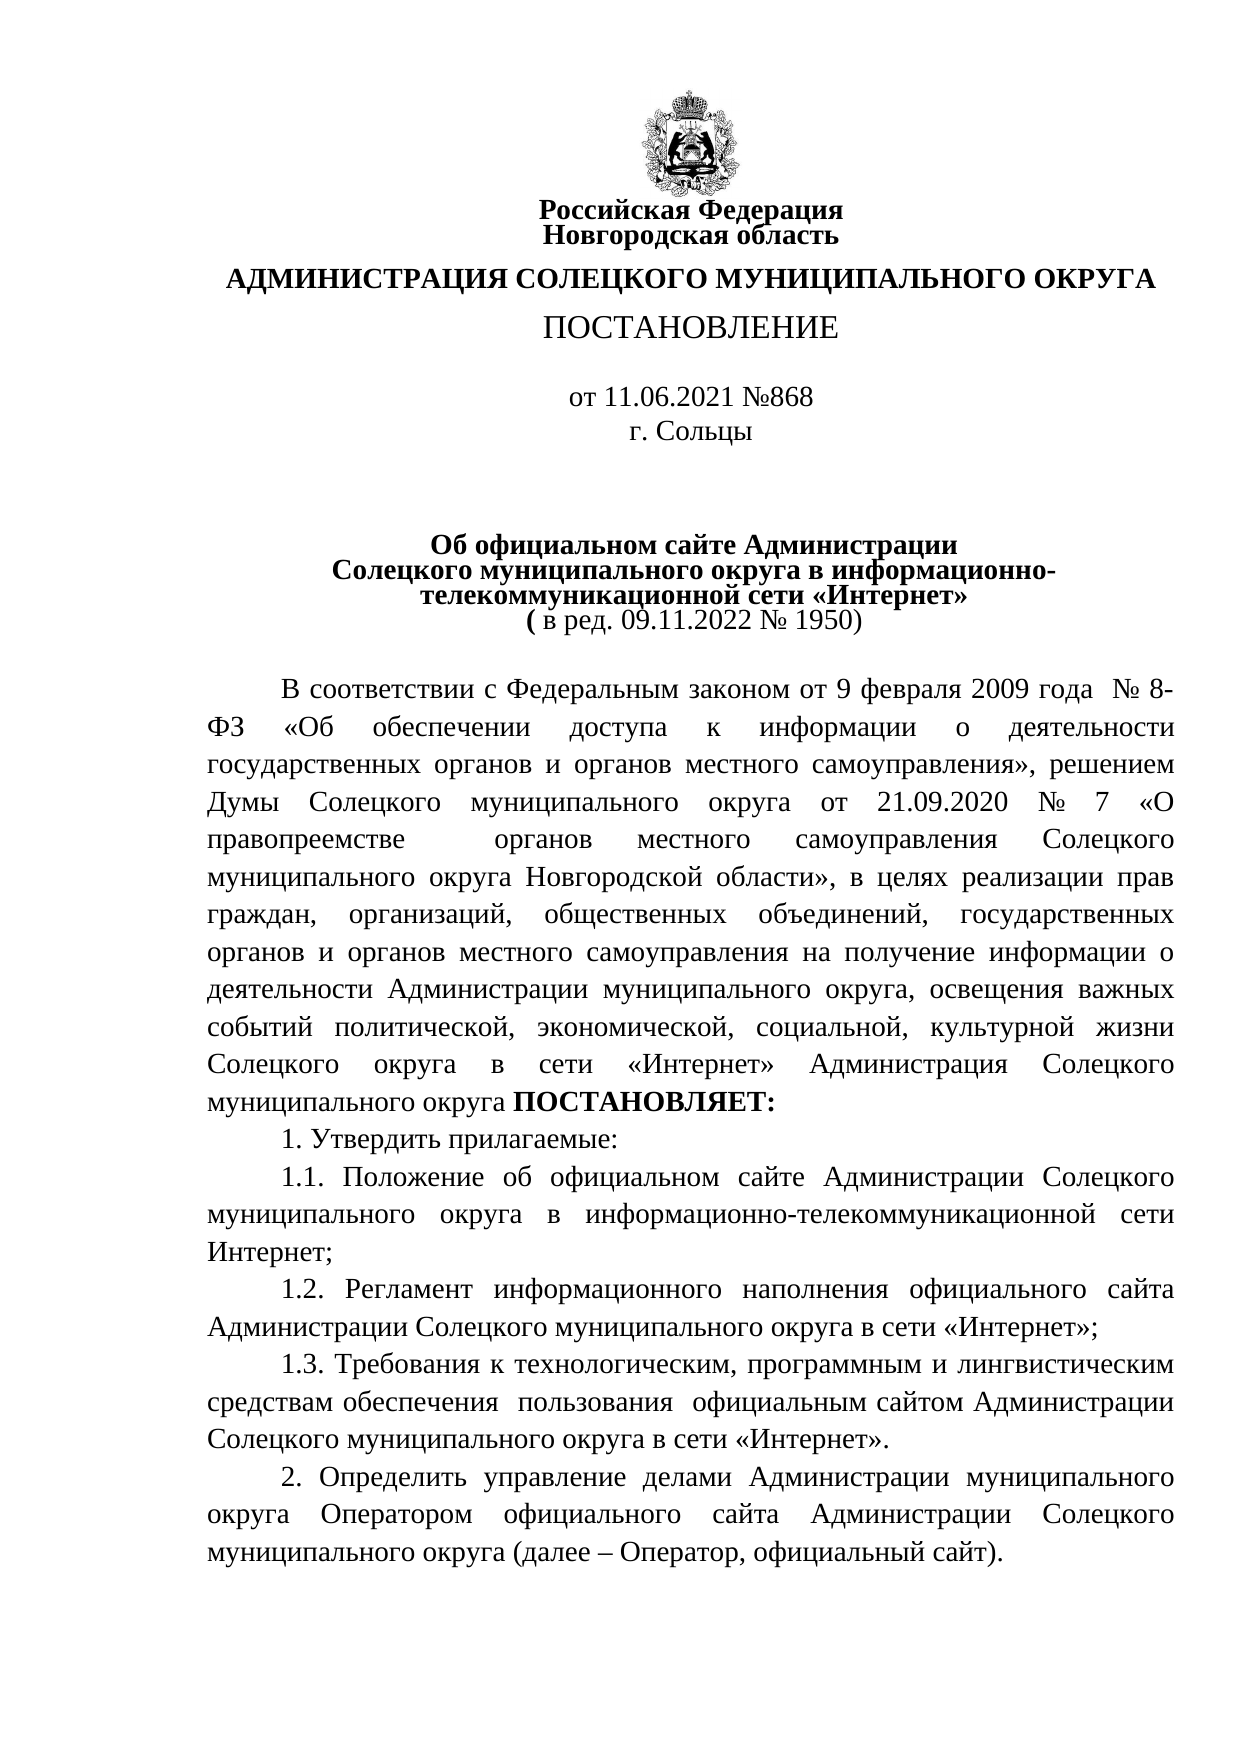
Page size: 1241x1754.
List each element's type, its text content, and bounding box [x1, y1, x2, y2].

text от 11.06.2021 №868 [207, 379, 1175, 413]
table_header Об официальном сайте Администрации Солецкого муниципального округа в информационно-телекоммуникационной сети «Интернет» ( в ред. 09.11.2022 № 1950) [196, 484, 1192, 634]
text ПОСТАНОВЛЕНИЕ [207, 308, 1175, 346]
text 1. Утвердить прилагаемые: [207, 1118, 1175, 1155]
text В соответствии с Федеральным законом от 9 февраля 2009 года № 8-ФЗ «Об обеспечении доступа к информации о деятельности государственных органов и органов местного самоуправления», решением Думы Солецкого муниципального округа от 21.09.2020 № 7 «О правопреемстве органов местного самоуправления Солецкого муниципального округа Новгородской области», в целях реализации прав граждан, организаций, общественных объединений, государственных органов и органов местного самоуправления на получение информации о деятельности Администрации муниципального округа, освещения важных событий политической, экономической, социальной, культурной жизни Солецкого округа в сети «Интернет» Администрация Солецкого муниципального округа ПОСТАНОВЛЯЕТ: [207, 668, 1175, 1118]
text 2. Определить управление делами Администрации муниципального округа Оператором официального сайта Администрации Солецкого муниципального округа (далее – Оператор, официальный сайт). [207, 1455, 1175, 1568]
picture [639, 88, 743, 199]
text Российская Федерация [207, 199, 1175, 224]
text г. Сольцы [207, 413, 1175, 447]
text Администрация СОЛЕЦКОГО муниципального округа [207, 262, 1175, 295]
text 1.1. Положение об официальном сайте Администрации Солецкого муниципального округа в информационно-телекоммуникационной сети Интернет; [207, 1155, 1175, 1268]
text 1.2. Регламент информационного наполнения официального сайта Администрации Солецкого муниципального округа в сети «Интернет»; [207, 1268, 1175, 1343]
text 1.3. Требования к технологическим, программным и лингвистическим средствам обеспечения пользования официальным сайтом Администрации Солецкого муниципального округа в сети «Интернет». [207, 1343, 1175, 1455]
text Новгородская область [207, 224, 1175, 249]
